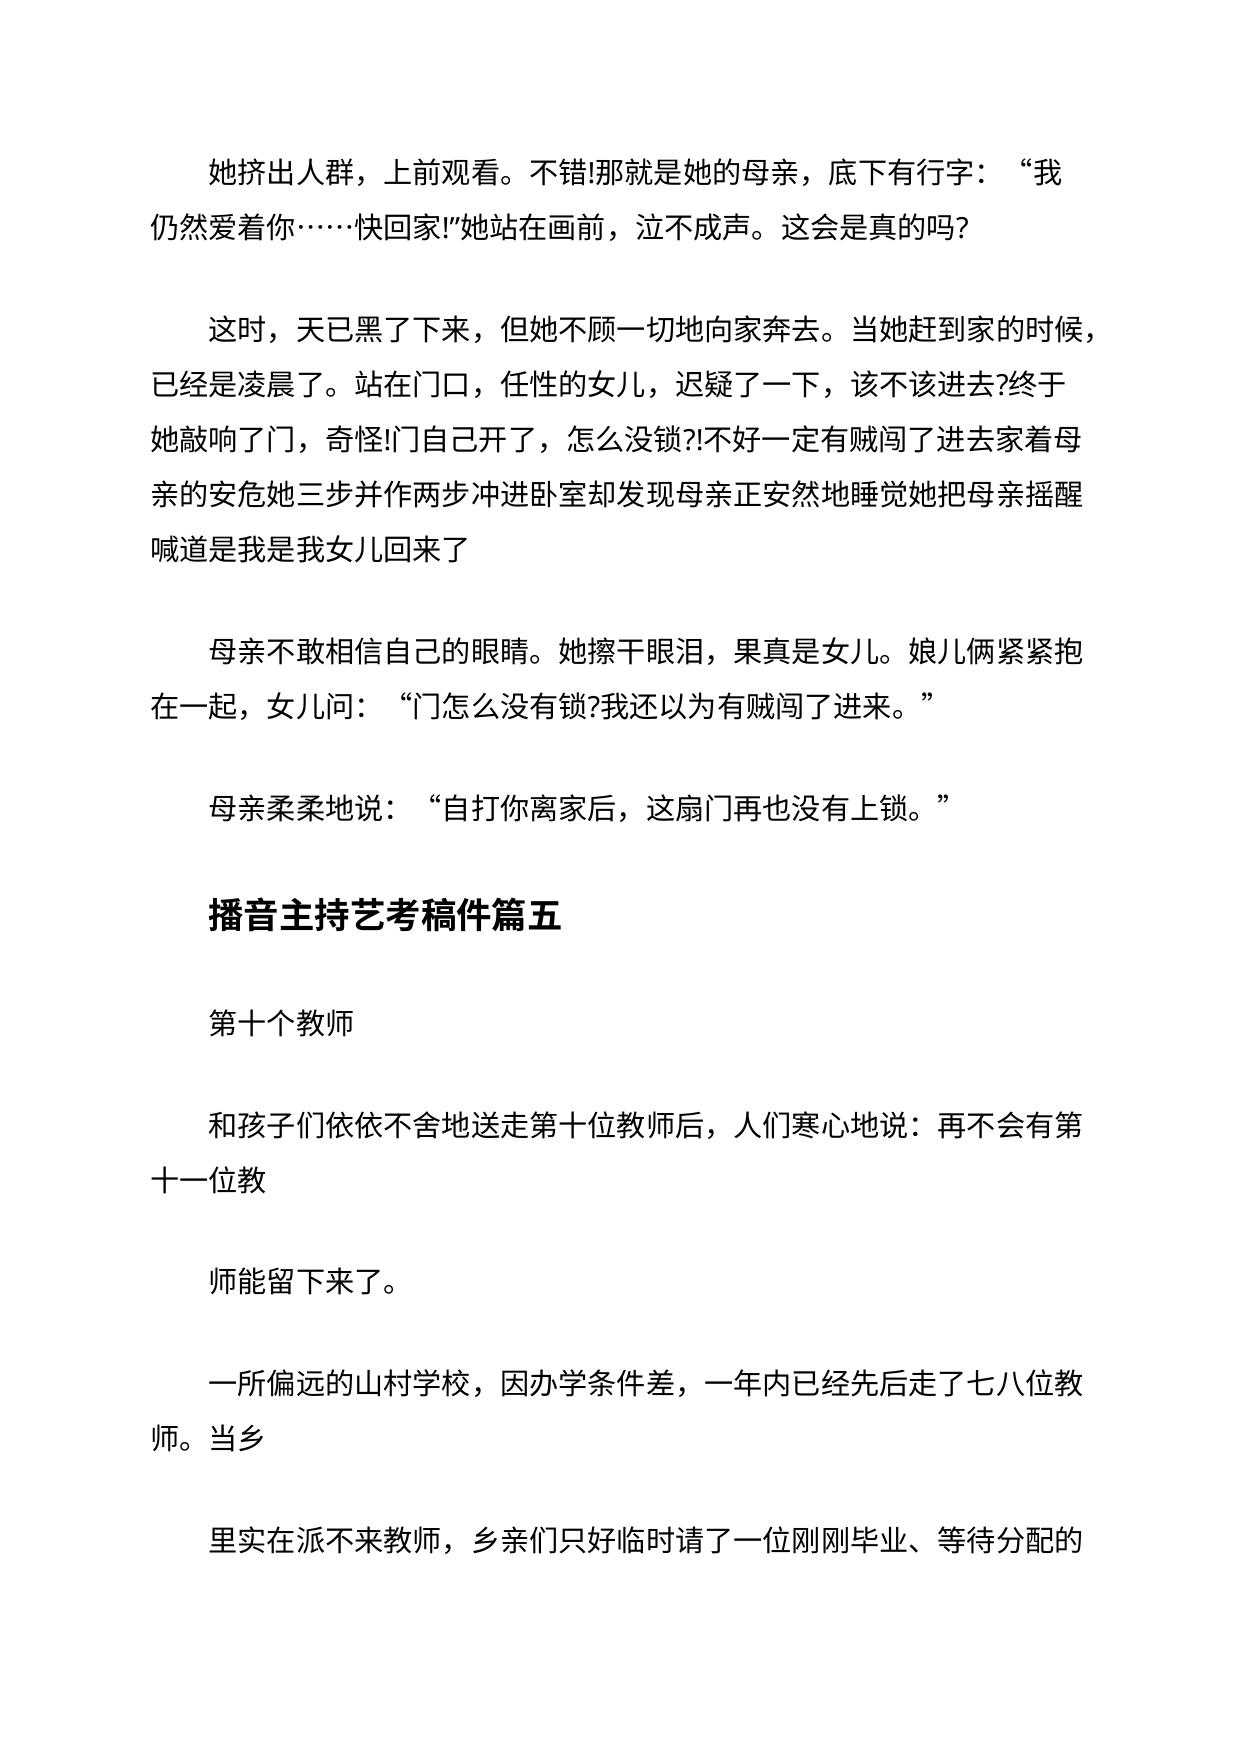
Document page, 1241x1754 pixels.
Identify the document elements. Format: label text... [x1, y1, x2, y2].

text 这时，天已黑了下来，但她不顾一切地向家奔去。当她赶到家的时候，已经是凌晨了。站在门口，任性的女儿，迟疑了一下，该不该进去?终于她敲响了门，奇怪!门自己开了，怎么没锁?!不好一定有贼闯了进去家着母亲的安危她三步并作两步冲进卧室却发现母亲正安然地睡觉她把母亲摇醒喊道是我是我女儿回来了 [150, 307, 1090, 569]
text 母亲不敢相信自己的眼睛。她擦干眼泪，果真是女儿。娘儿俩紧紧抱在一起，女儿问：“门怎么没有锁?我还以为有贼闯了进来。” [150, 628, 1090, 726]
text 第十个教师 [150, 1001, 1090, 1043]
text 一所偏远的山村学校，因办学条件差，一年内已经先后走了七八位教师。当乡 [150, 1361, 1090, 1458]
text 她挤出人群，上前观看。不错!那就是她的母亲，底下有行字：“我仍然爱着你……快回家!”她站在画前，泣不成声。这会是真的吗? [150, 150, 1090, 247]
text 和孩子们依依不舍地送走第十位教师后，人们寒心地说：再不会有第十一位教 [150, 1102, 1090, 1199]
text 播音主持艺考稿件篇五 [150, 887, 1090, 938]
text 母亲柔柔地说：“自打你离家后，这扇门再也没有上锁。” [150, 785, 1090, 828]
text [150, 1517, 1090, 1560]
text 师能留下来了。 [150, 1259, 1090, 1301]
